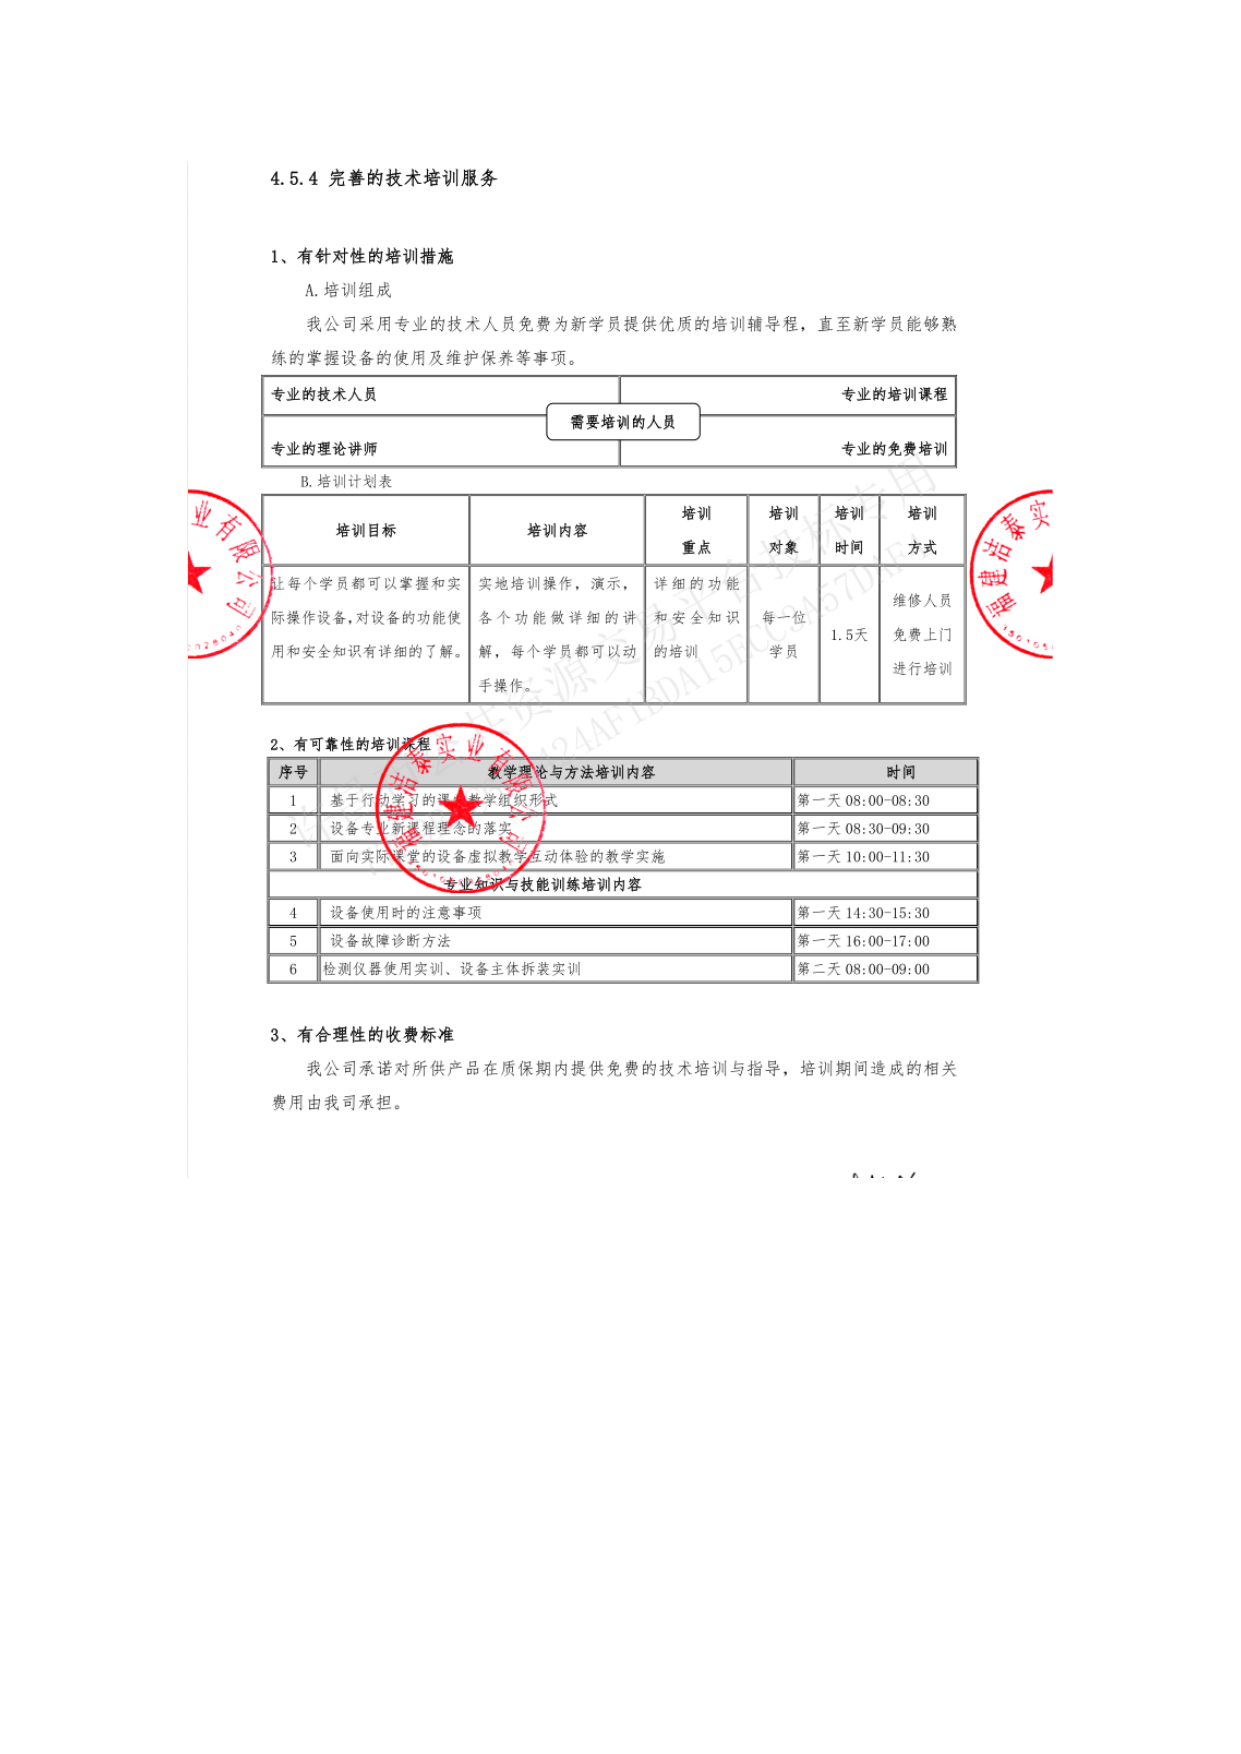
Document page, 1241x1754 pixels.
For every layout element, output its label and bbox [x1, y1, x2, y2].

picture [187, 162, 1053, 1178]
